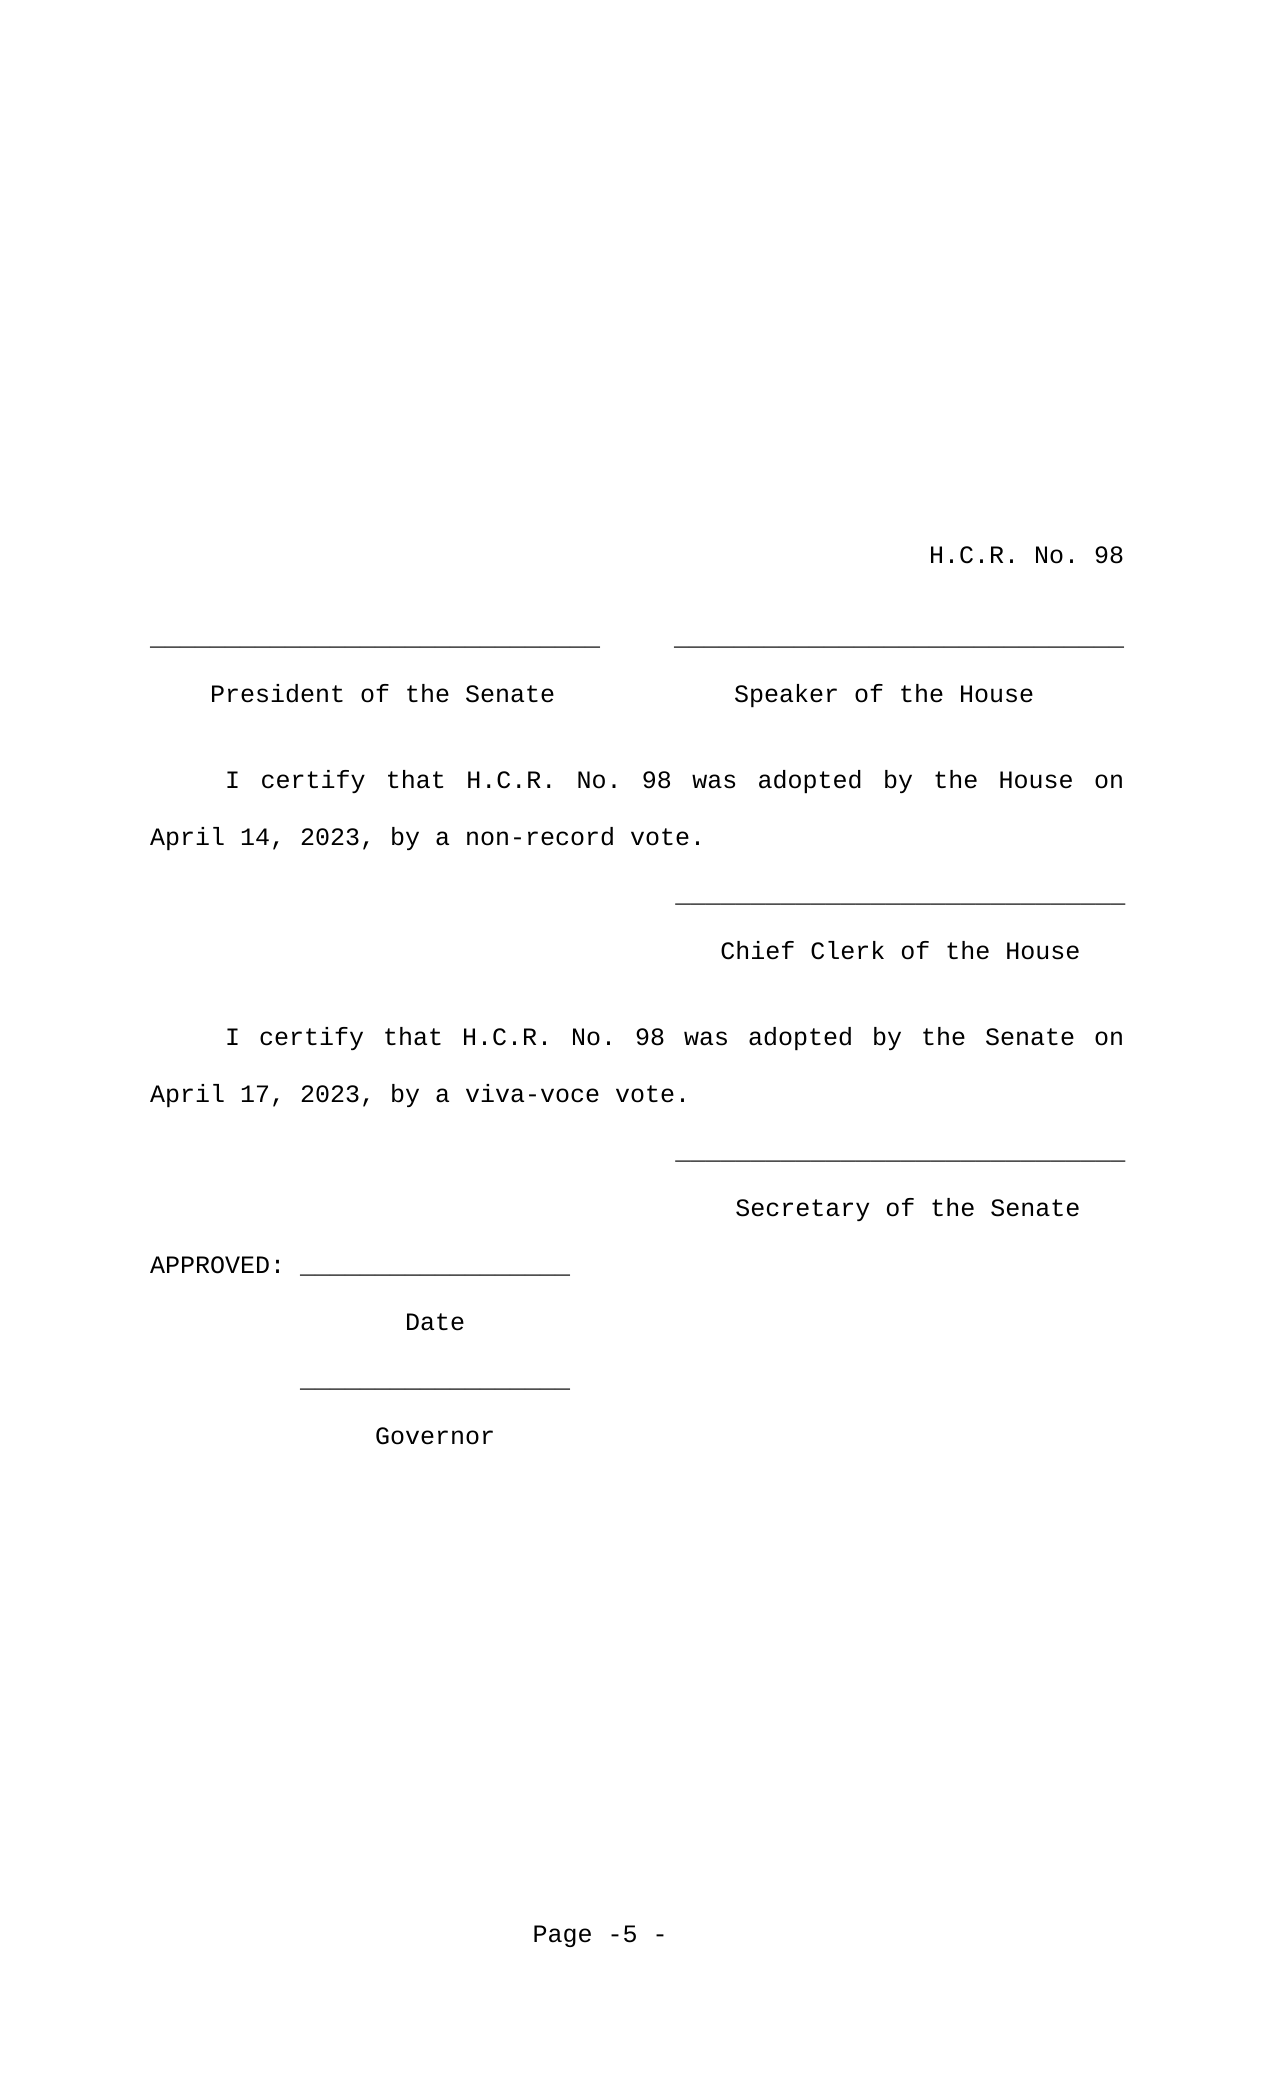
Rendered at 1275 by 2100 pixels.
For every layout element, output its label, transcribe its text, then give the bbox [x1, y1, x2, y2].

text APPROVED: __________________ [150, 1252, 1125, 1281]
text __________________ [150, 1366, 1125, 1395]
text I certify that H.C.R. No. 98 was adopted by the Senate on April 17, 2023, by a viva-voce vote. [150, 1024, 1125, 1109]
text Chief Clerk of the House [150, 938, 1125, 967]
text President of the Senate Speaker of the House [150, 681, 1125, 710]
text I certify that H.C.R. No. 98 was adopted by the House on April 14, 2023, by a non-record vote. [150, 767, 1125, 853]
text Governor [150, 1423, 1125, 1452]
text Date [150, 1309, 1125, 1338]
text ______________________________ [150, 1138, 1125, 1167]
text ______________________________ ______________________________ [150, 624, 1125, 653]
text ______________________________ [150, 881, 1125, 910]
text Secretary of the Senate [150, 1195, 1125, 1224]
